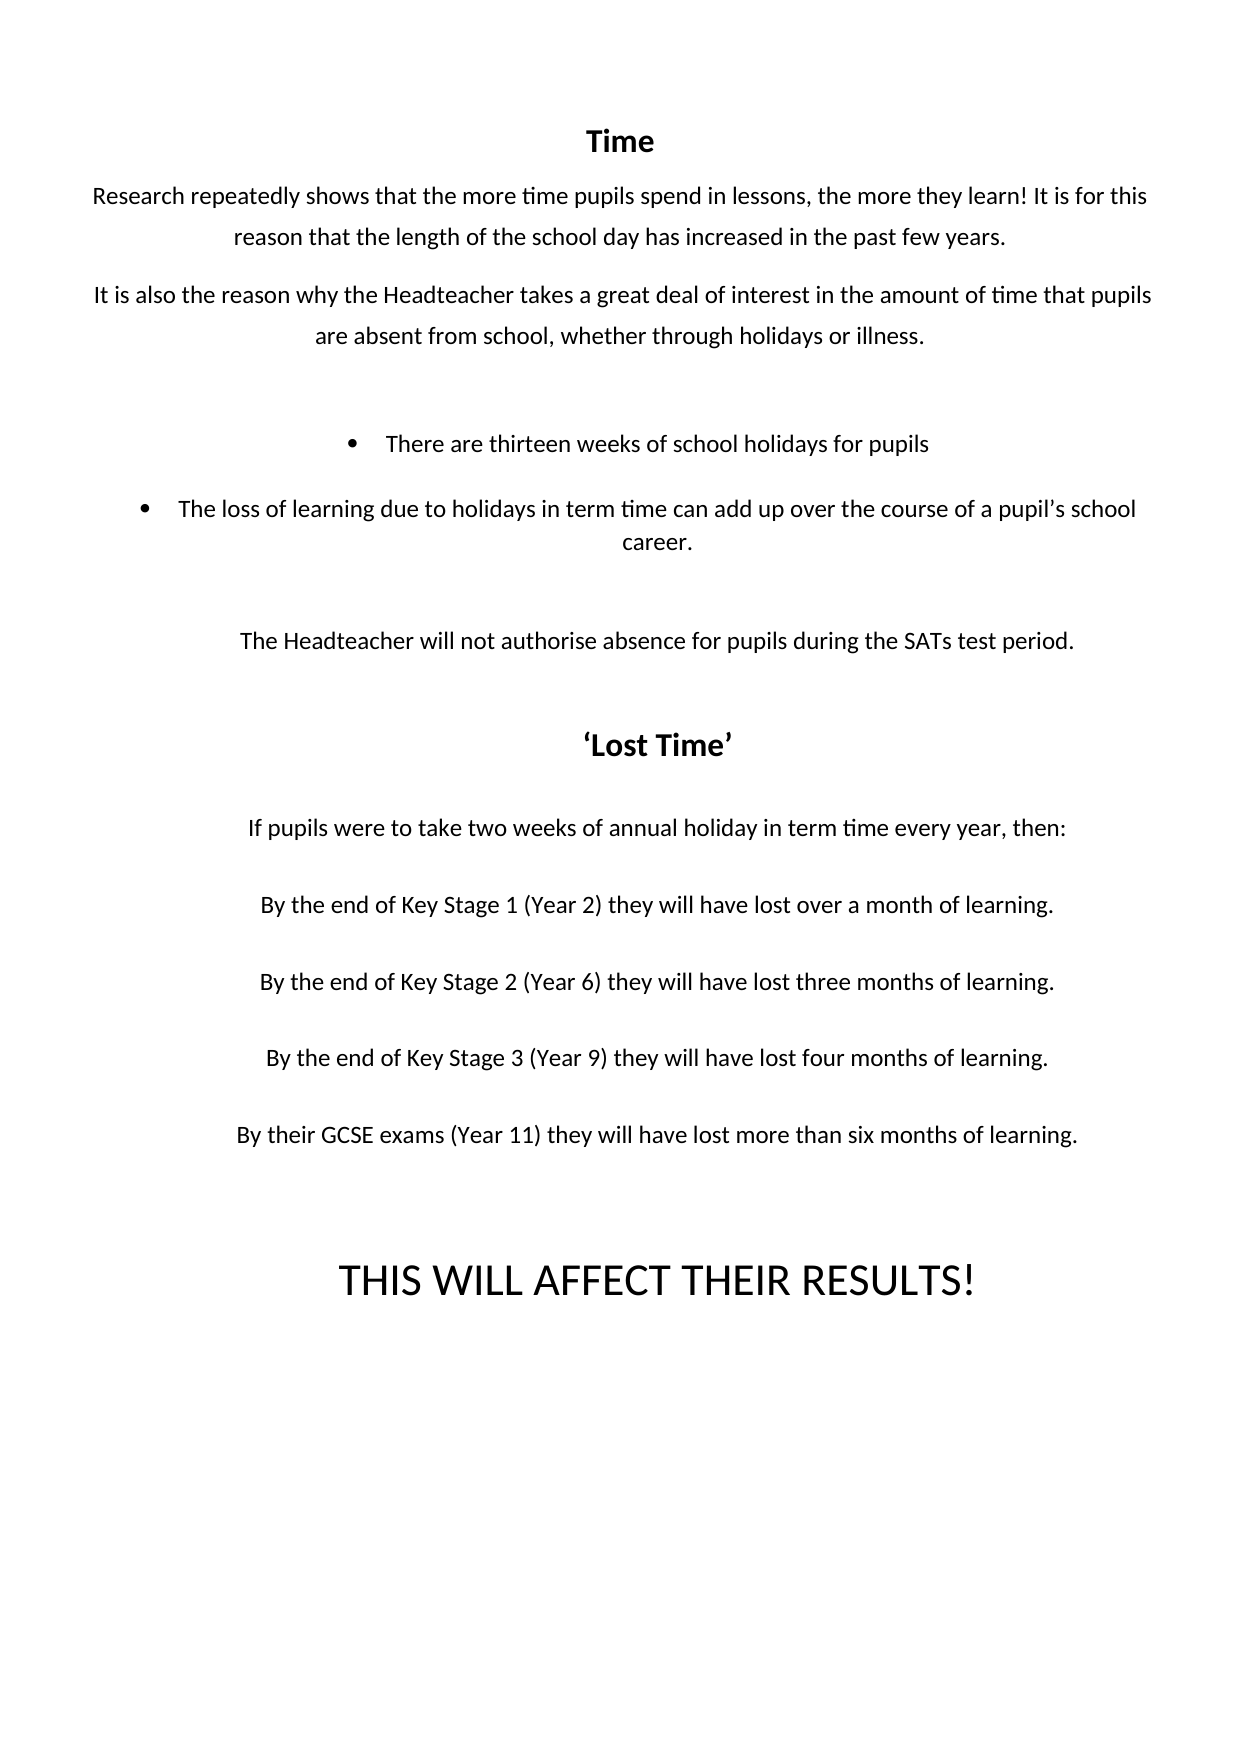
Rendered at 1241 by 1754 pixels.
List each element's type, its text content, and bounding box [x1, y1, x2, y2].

list The Headteacher will not authorise absence for pupils during the SATs test period. [150, 625, 1165, 656]
text It is also the reason why the Headteacher takes a great deal of interest in the amount of time that pupils are absent from school, whether through holidays or illness. [75, 279, 1165, 351]
list THIS WILL AFFECT THEIR RESULTS! [150, 1251, 1165, 1307]
list By the end of Key Stage 2 (Year 6) they will have lost three months of learning. [150, 966, 1165, 996]
list By their GCSE exams (Year 11) they will have lost more than six months of learning. [150, 1119, 1165, 1150]
text Time [75, 120, 1165, 160]
list ‘Lost Time’ [150, 724, 1165, 765]
list By the end of Key Stage 3 (Year 9) they will have lost four months of learning. [150, 1043, 1165, 1073]
list By the end of Key Stage 1 (Year 2) they will have lost over a month of learning. [150, 889, 1165, 919]
list If pupils were to take two weeks of annual holiday in term time every year, then: [150, 812, 1165, 842]
list The loss of learning due to holidays in term time can add up over the course of a pupil’s school career. [112, 494, 1165, 557]
text Research repeatedly shows that the more time pupils spend in lessons, the more they learn! It is for this reason that the length of the school day has increased in the past few years. [75, 180, 1165, 252]
list There are thirteen weeks of school holidays for pupils [112, 428, 1165, 458]
